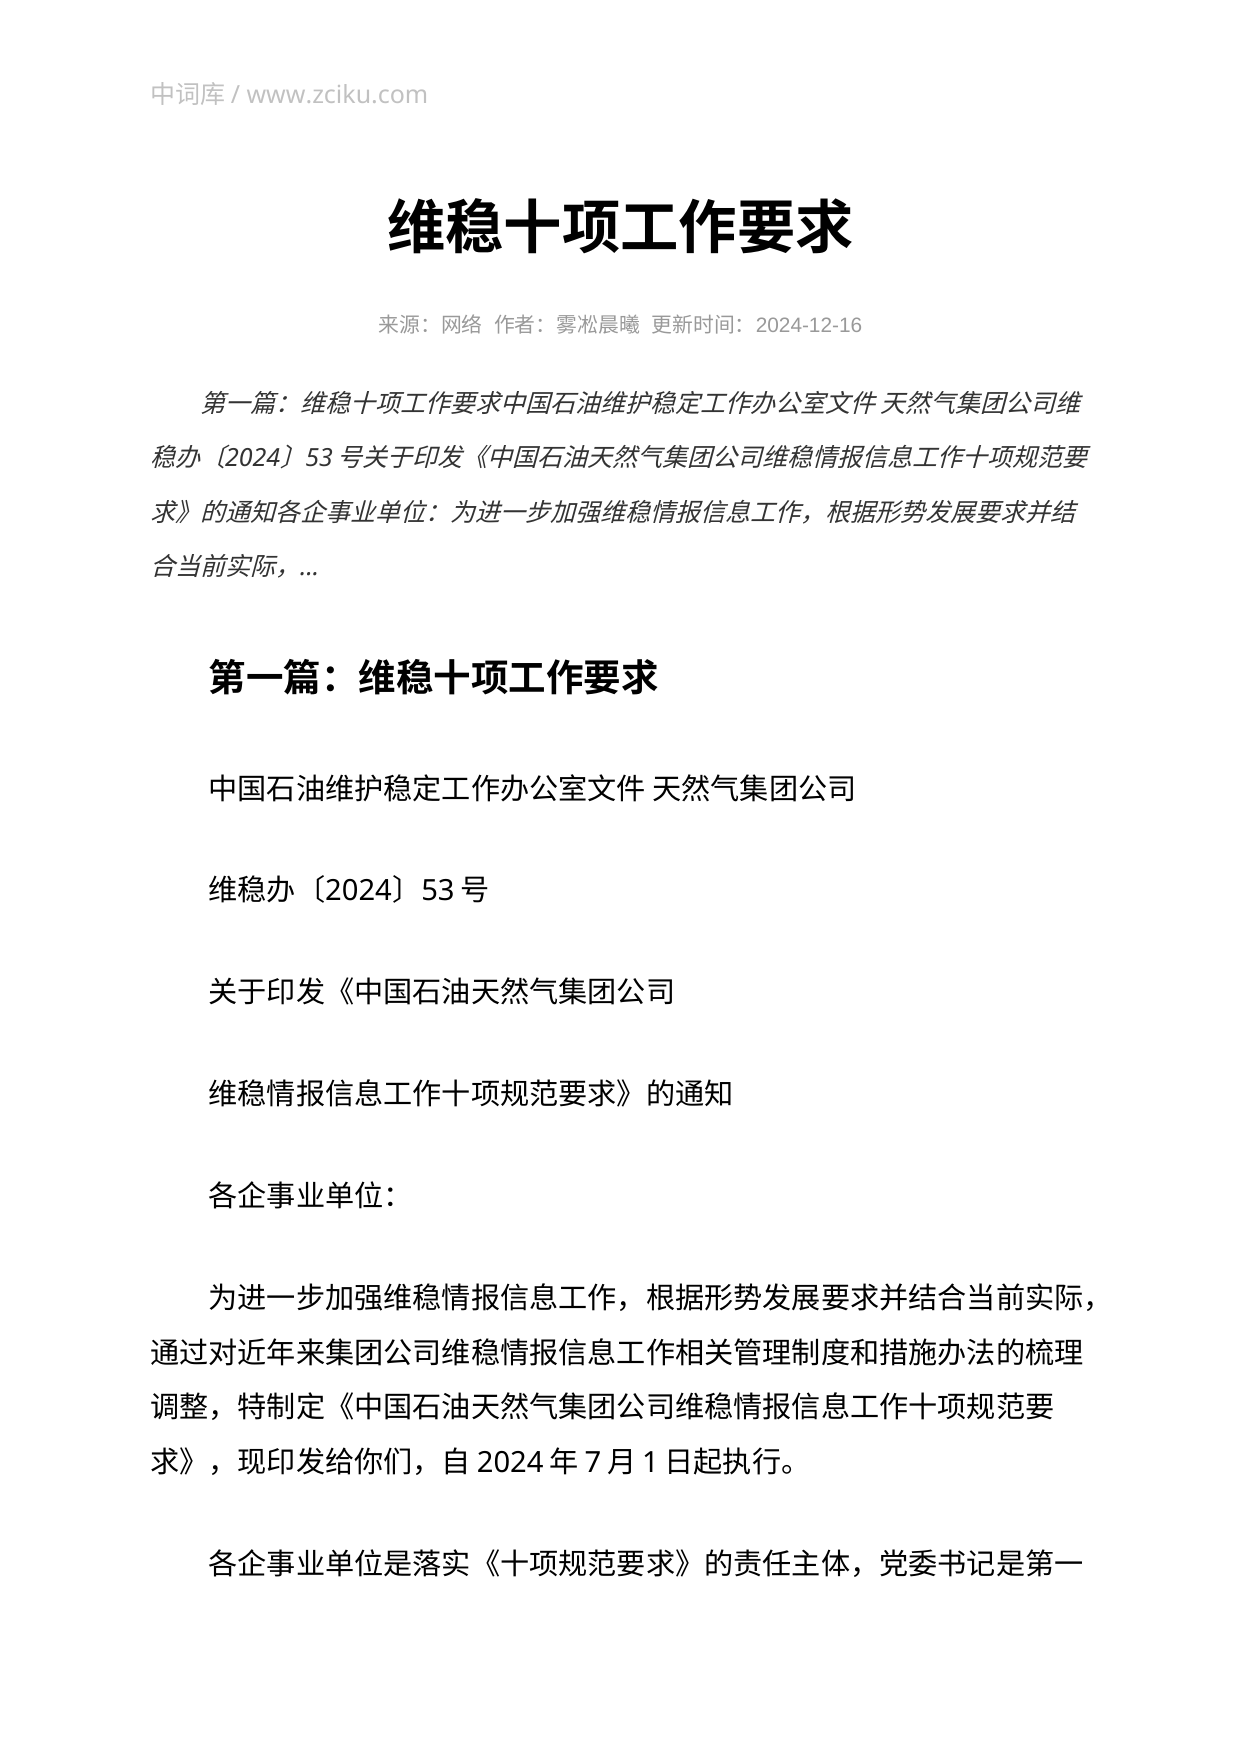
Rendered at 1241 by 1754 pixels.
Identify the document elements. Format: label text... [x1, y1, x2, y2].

text 维稳情报信息工作十项规范要求》的通知 [150, 1071, 1090, 1113]
text 各企事业单位： [150, 1172, 1090, 1215]
text 来源：网络 作者：雾凇晨曦 更新时间：2024-12-16 [150, 313, 1090, 337]
text 关于印发《中国石油天然气集团公司 [150, 969, 1090, 1011]
text 为进一步加强维稳情报信息工作，根据形势发展要求并结合当前实际，通过对近年来集团公司维稳情报信息工作相关管理制度和措施办法的梳理调整，特制定《中国石油天然气集团公司维稳情报信息工作十项规范要求》，现印发给你们，自2024年7月1日起执行。 [150, 1274, 1090, 1481]
text 维稳办〔2024〕53号 [150, 867, 1090, 909]
text 第一篇：维稳十项工作要求 [150, 648, 1090, 702]
text 第一篇：维稳十项工作要求中国石油维护稳定工作办公室文件 天然气集团公司维稳办〔2024〕53号关于印发《中国石油天然气集团公司维稳情报信息工作十项规范要求》的通知各企事业单位：为进一步加强维稳情报信息工作，根据形势发展要求并结合当前实际，... [150, 383, 1090, 583]
subtitle 维稳十项工作要求 [150, 181, 1090, 266]
text 中国石油维护稳定工作办公室文件 天然气集团公司 [150, 765, 1090, 807]
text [150, 1541, 1090, 1583]
